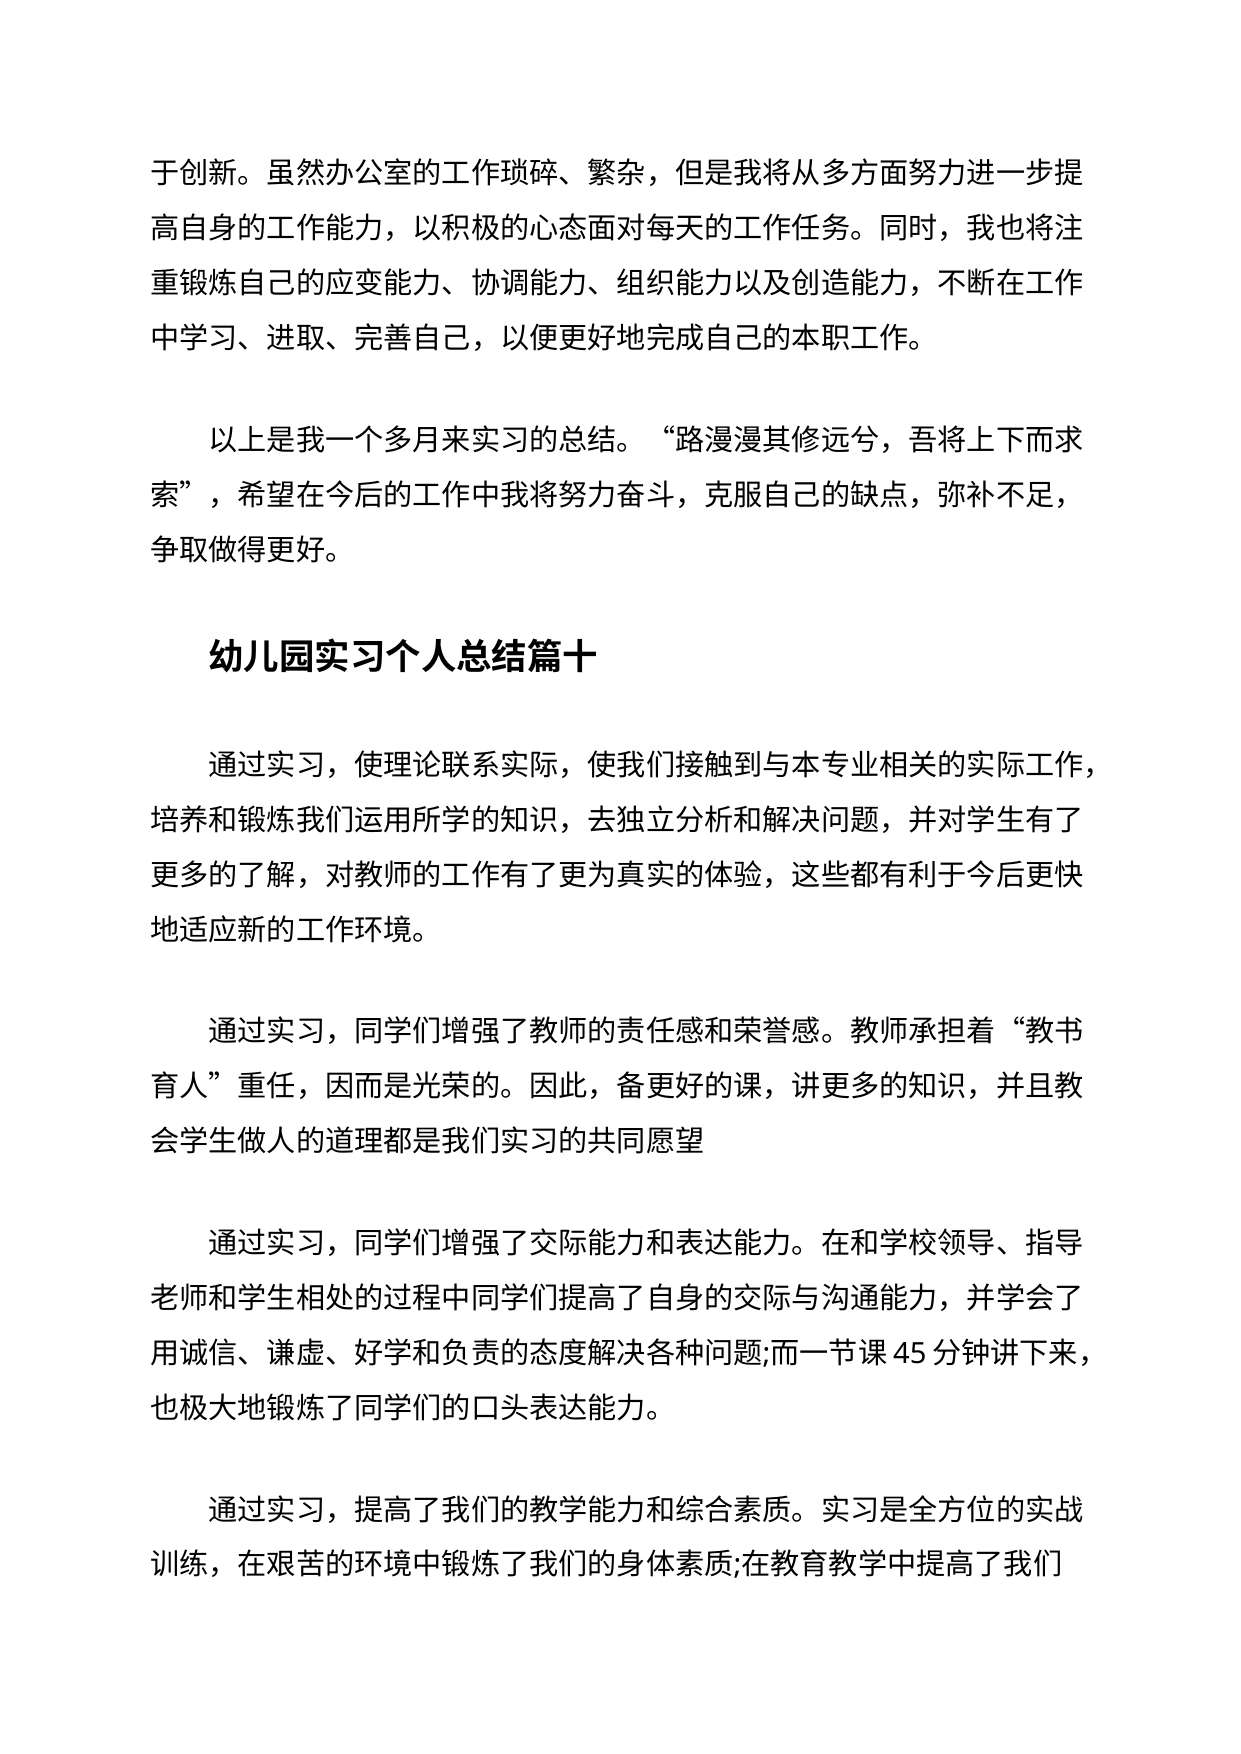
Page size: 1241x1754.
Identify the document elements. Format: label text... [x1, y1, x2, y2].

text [150, 150, 1090, 357]
text 以上是我一个多月来实习的总结。“路漫漫其修远兮，吾将上下而求索”，希望在今后的工作中我将努力奋斗，克服自己的缺点，弥补不足，争取做得更好。 [150, 416, 1090, 568]
text 通过实习，使理论联系实际，使我们接触到与本专业相关的实际工作，培养和锻炼我们运用所学的知识，去独立分析和解决问题，并对学生有了更多的了解，对教师的工作有了更为真实的体验，这些都有利于今后更快地适应新的工作环境。 [150, 741, 1090, 948]
text 幼儿园实习个人总结篇十 [150, 628, 1090, 679]
text 通过实习，同学们增强了交际能力和表达能力。在和学校领导、指导老师和学生相处的过程中同学们提高了自身的交际与沟通能力，并学会了用诚信、谦虚、好学和负责的态度解决各种问题;而一节课45分钟讲下来，也极大地锻炼了同学们的口头表达能力。 [150, 1219, 1090, 1427]
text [150, 1486, 1090, 1583]
text 通过实习，同学们增强了教师的责任感和荣誉感。教师承担着“教书育人”重任，因而是光荣的。因此，备更好的课，讲更多的知识，并且教会学生做人的道理都是我们实习的共同愿望 [150, 1008, 1090, 1160]
